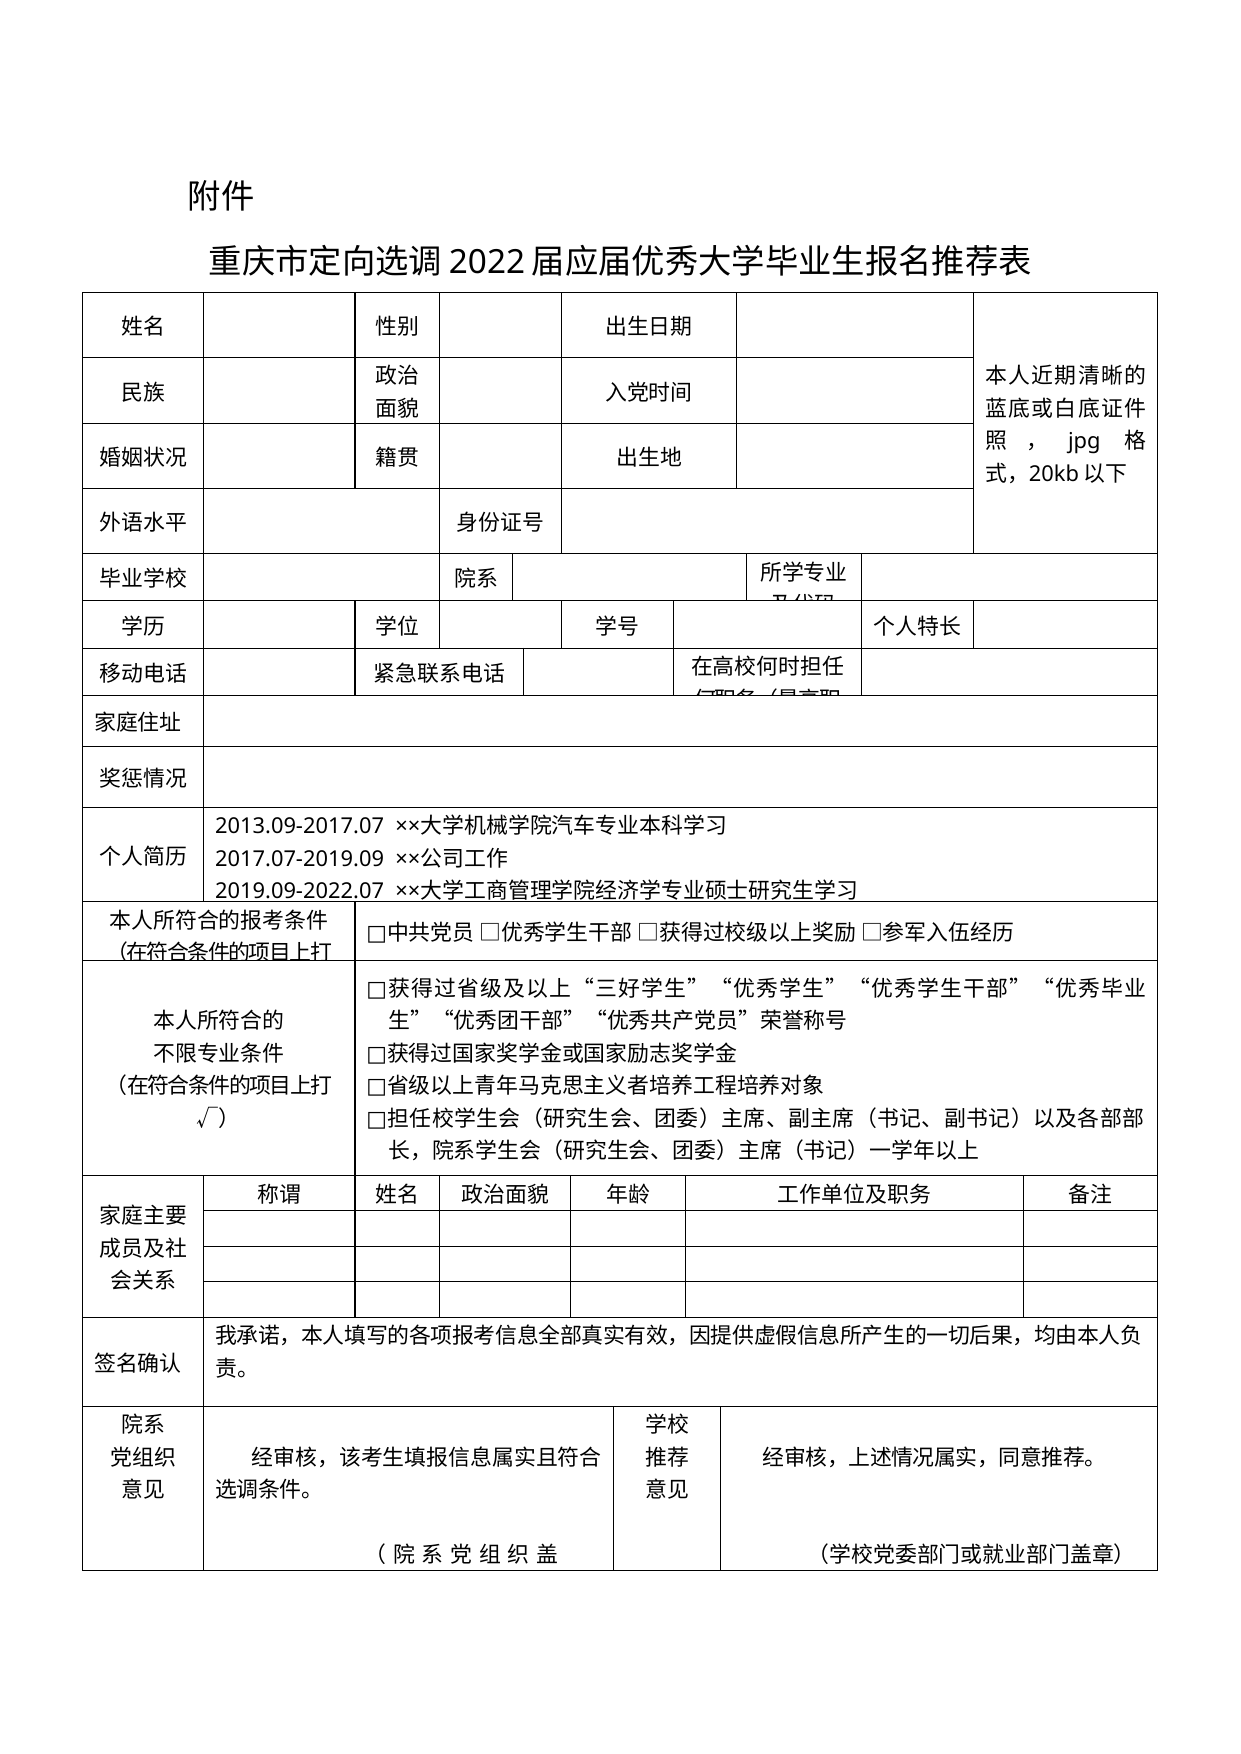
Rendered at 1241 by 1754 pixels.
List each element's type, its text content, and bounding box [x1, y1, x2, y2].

table_cell 2013.09-2017.07 ××大学机械学院汽车专业本科学习 2017.07-2019.09 ××公司工作 2019.09-2022.07 ××大学工商管理学院经济学专业硕士研究生学习 [204, 808, 1157, 901]
table_cell [204, 747, 1157, 807]
table_cell [571, 1211, 685, 1246]
table_cell 家庭住址 [83, 696, 203, 746]
table_cell 奖惩情况 [83, 747, 203, 807]
table_cell [562, 489, 973, 553]
table_cell 在高校何时担任何职务（最高职务） [674, 649, 861, 695]
table_cell [674, 601, 861, 648]
table_cell [513, 554, 746, 600]
table_cell [440, 358, 561, 423]
table_cell [440, 601, 561, 648]
table_cell 我承诺，本人填写的各项报考信息全部真实有效，因提供虚假信息所产生的一切后果，均由本人负责。 签名： 年 月 日 [204, 1318, 1157, 1406]
table_cell 个人特长 [862, 601, 973, 648]
table_cell [1024, 1211, 1157, 1246]
table_cell 姓名 [356, 1176, 439, 1210]
table_cell 个人简历 [83, 808, 203, 901]
table_cell [862, 554, 1157, 600]
table_header [737, 293, 973, 357]
table_cell 签名确认 [83, 1318, 203, 1406]
table_cell [204, 1211, 354, 1246]
table_cell 外语水平 [83, 489, 203, 553]
table_cell [1024, 1282, 1157, 1317]
table_cell 移动电话 [83, 649, 203, 695]
table_cell [571, 1282, 685, 1317]
table_cell [737, 424, 973, 488]
table_cell [356, 1211, 439, 1246]
table_cell [974, 601, 1157, 648]
table_cell [440, 1211, 570, 1246]
table_cell [204, 489, 439, 553]
table_cell 学历 [83, 601, 203, 648]
table_cell 学号 [562, 601, 673, 648]
table_cell 政治面貌 [440, 1176, 570, 1210]
table_cell [204, 696, 1157, 746]
table_cell 身份证号 [440, 489, 561, 553]
table_cell [686, 1282, 1023, 1317]
table_header 本人近期清晰的蓝底或白底证件照，jpg格式，20kb以下 [974, 293, 1157, 553]
table_cell 院系 [440, 554, 512, 600]
table_cell [862, 649, 1157, 695]
table_cell 所学专业及代码 [747, 554, 861, 600]
table_cell [204, 424, 354, 488]
table_cell [204, 1247, 354, 1281]
table_cell [686, 1211, 1023, 1246]
table_cell 备注 [1024, 1176, 1157, 1210]
text 附件 [187, 162, 1053, 227]
table_header [204, 293, 354, 357]
table_cell [737, 358, 973, 423]
table_cell [571, 1247, 685, 1281]
table_cell [204, 358, 354, 423]
text 重庆市定向选调2022届应届优秀大学毕业生报名推荐表 [187, 227, 1053, 292]
table_cell 本人所符合的 不限专业条件 （在符合条件的项目上打√） [83, 961, 354, 1175]
table_cell [440, 1282, 570, 1317]
table_cell 紧急联系电话 [356, 649, 523, 695]
table_cell 政治面貌 [356, 358, 439, 423]
table_cell [440, 424, 561, 488]
table_header 性别 [356, 293, 439, 357]
table_cell 民族 [83, 358, 203, 423]
table_cell 工作单位及职务 [686, 1176, 1023, 1210]
table_cell 年龄 [571, 1176, 685, 1210]
table_cell [204, 554, 439, 600]
table_header 姓名 [83, 293, 203, 357]
table_cell 毕业学校 [83, 554, 203, 600]
table_cell [356, 1282, 439, 1317]
table_header 出生日期 [562, 293, 736, 357]
table_cell 婚姻状况 [83, 424, 203, 488]
table_cell □获得过省级及以上“三好学生”“优秀学生”“优秀学生干部”“优秀毕业生”“优秀团干部”“优秀共产党员”荣誉称号 □获得过国家奖学金或国家励志奖学金 □省级以上青年马克思主义者培养工程培养对象 □担任校学生会（研究生会、团委）主席、副主席（书记、副书记）以及各部部长，院系学生会（研究生会、团委）主席（书记）一学年以上 [356, 961, 1157, 1175]
table_cell 籍贯 [356, 424, 439, 488]
table_cell 称谓 [204, 1176, 354, 1210]
table_cell [1024, 1247, 1157, 1281]
table_cell [440, 1247, 570, 1281]
table_cell 入党时间 [562, 358, 736, 423]
table_cell [686, 1247, 1023, 1281]
table_cell 学校 推荐 意见 [614, 1407, 720, 1569]
table_cell [204, 601, 354, 648]
table_cell □中共党员 □优秀学生干部 □获得过校级以上奖励 □参军入伍经历 [356, 902, 1157, 960]
table_cell [356, 1247, 439, 1281]
table_cell 家庭主要成员及社会关系 [83, 1176, 203, 1317]
table_cell [204, 649, 354, 695]
table_cell 学位 [356, 601, 439, 648]
table_cell [524, 649, 673, 695]
table_cell [204, 1282, 354, 1317]
table_cell 院系 党组织 意见 [83, 1407, 203, 1569]
table_cell 出生地 [562, 424, 736, 488]
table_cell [204, 1407, 613, 1569]
table_cell 本人所符合的报考条件 （在符合条件的项目上打√） [83, 902, 354, 960]
table_header [440, 293, 561, 357]
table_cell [721, 1407, 1157, 1569]
